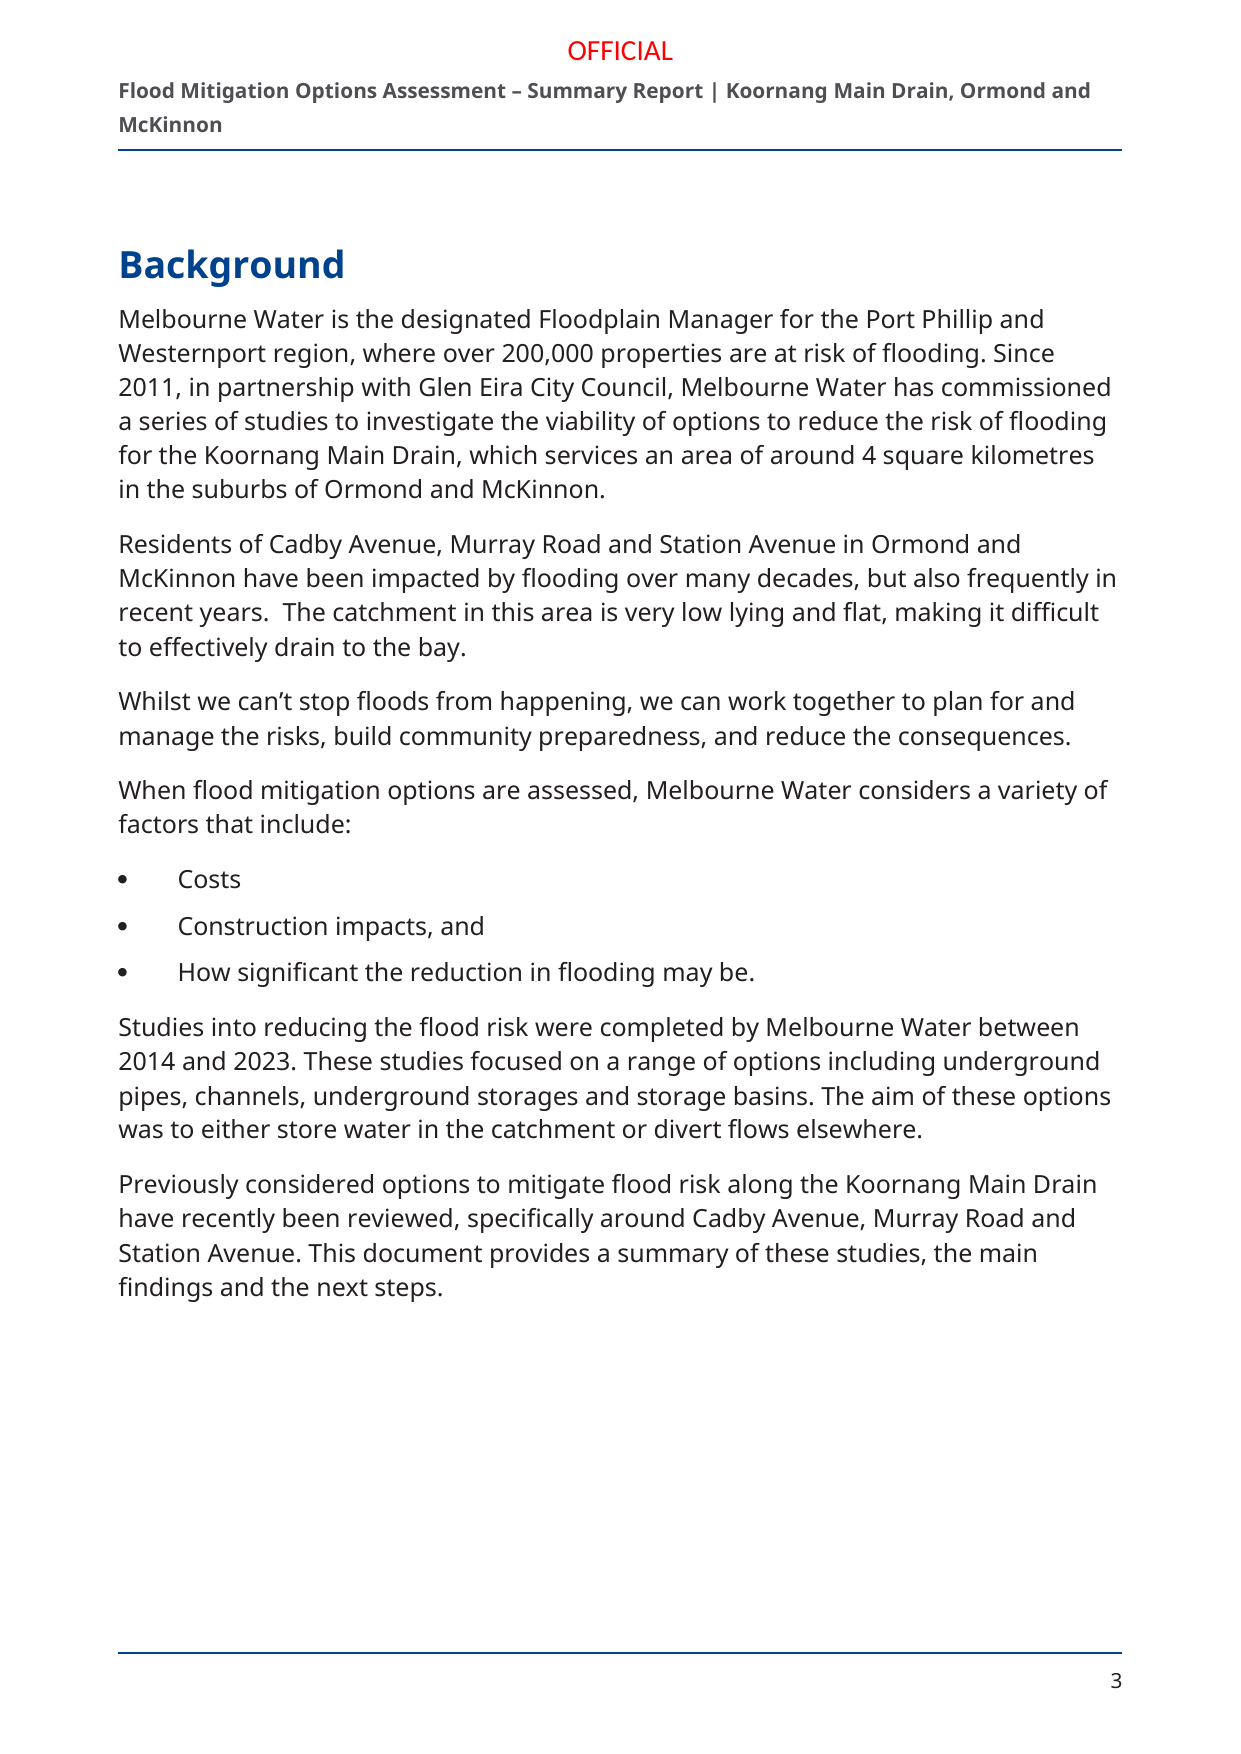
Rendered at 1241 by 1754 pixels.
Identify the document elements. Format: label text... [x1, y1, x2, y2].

list Whilst we can’t stop floods from happening, we can work together to plan for and manage the risks, build community preparedness, and reduce the consequences. [118, 684, 1122, 752]
text Residents of Cadby Avenue, Murray Road and Station Avenue in Ormond and McKinnon have been impacted by flooding over many decades, but also frequently in recent years. The catchment in this area is very low lying and flat, making it difficult to effectively drain to the bay. [118, 527, 1122, 663]
text Melbourne Water is the designated Floodplain Manager for the Port Phillip and Westernport region, where over 200,000 properties are at risk of flooding. Since 2011, in partnership with Glen Eira City Council, Melbourne Water has commissioned a series of studies to investigate the viability of options to reduce the risk of flooding for the Koornang Main Drain, which services an area of around 4 square kilometres in the suburbs of Ormond and McKinnon. [118, 302, 1122, 506]
text Studies into reducing the flood risk were completed by Melbourne Water between 2014 and 2023. These studies focused on a range of options including underground pipes, channels, underground storages and storage basins. The aim of these options was to either store water in the catchment or divert flows elsewhere. [118, 1010, 1122, 1146]
list Costs [118, 862, 1122, 896]
text Previously considered options to mitigate flood risk along the Koornang Main Drain have recently been reviewed, specifically around Cadby Avenue, Murray Road and Station Avenue. This document provides a summary of these studies, the main findings and the next steps. [118, 1167, 1122, 1303]
list When flood mitigation options are assessed, Melbourne Water considers a variety of factors that include: [118, 773, 1122, 841]
subtitle Background [118, 238, 1122, 289]
list How significant the reduction in flooding may be. [118, 955, 1122, 989]
list Construction impacts, and [118, 908, 1122, 943]
